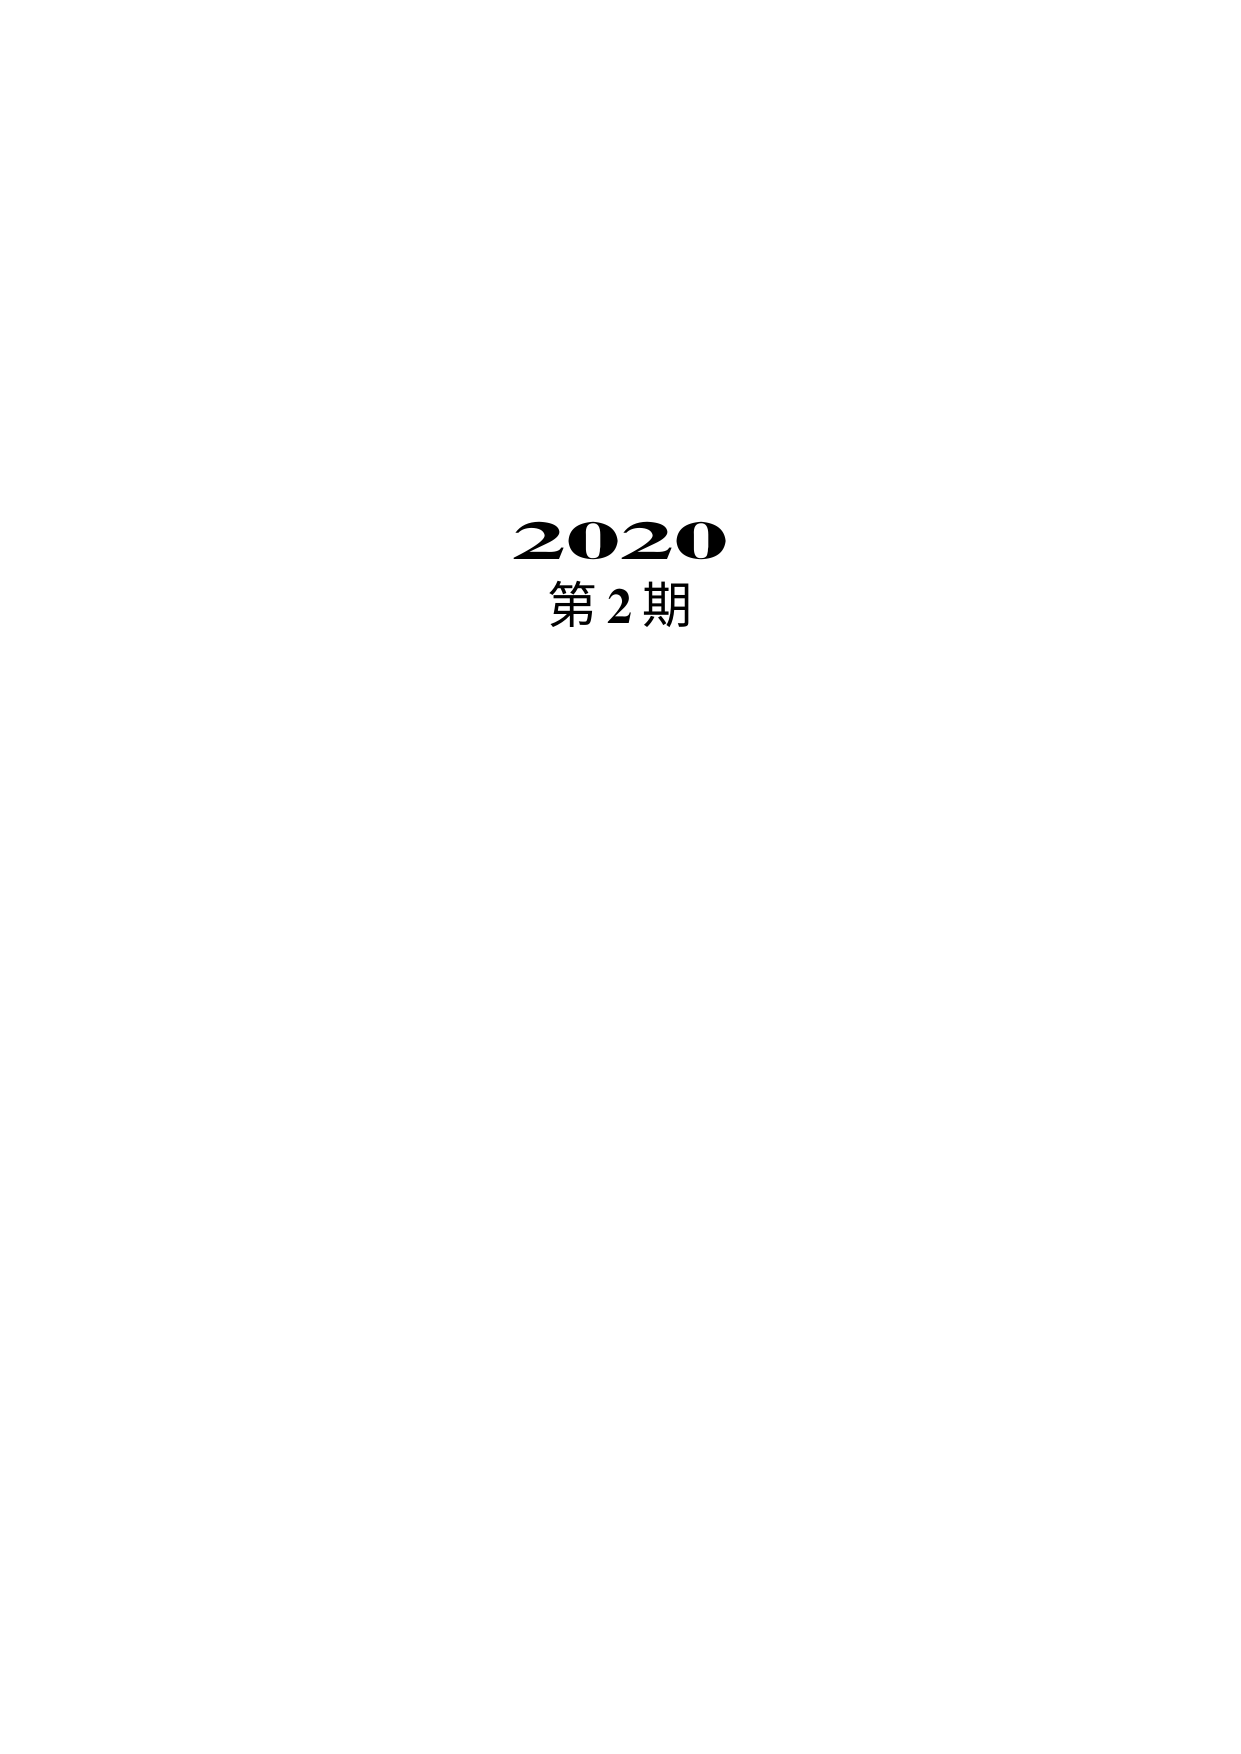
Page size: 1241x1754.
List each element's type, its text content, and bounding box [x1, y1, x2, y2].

text 2020 [187, 510, 1053, 575]
text 第2期 [187, 575, 1053, 640]
